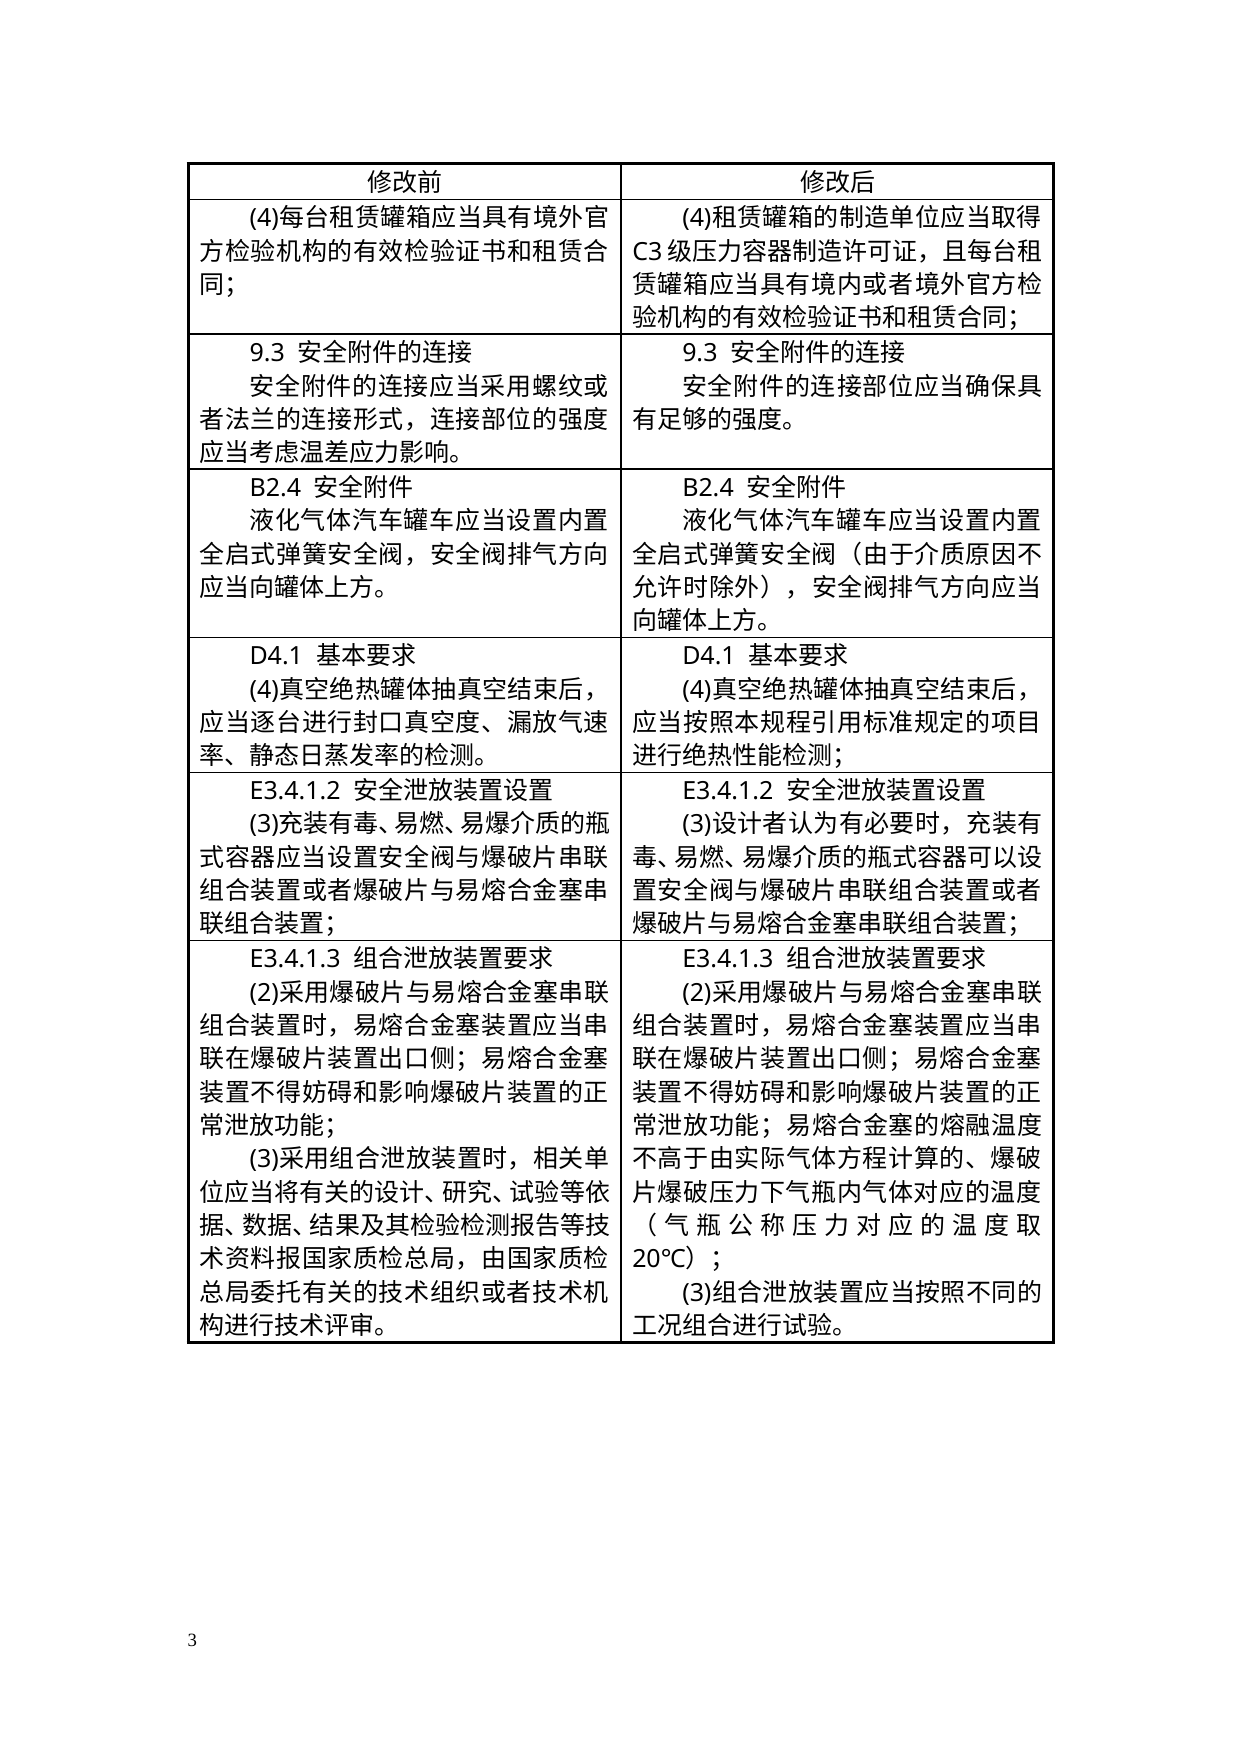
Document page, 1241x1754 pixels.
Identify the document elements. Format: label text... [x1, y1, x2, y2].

table_cell E3.4.1.2 安全泄放装置设置 (3)充装有毒、易燃、易爆介质的瓶式容器应当设置安全阀与爆破片串联组合装置或者爆破片与易熔合金塞串联组合装置； [190, 773, 620, 973]
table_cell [622, 200, 1052, 333]
table_cell E3.4.1.3 组合泄放装置要求 (2)采用爆破片与易熔合金塞串联组合装置时，易熔合金塞装置应当串联在爆破片装置出口侧；易熔合金塞装置不得妨碍和影响爆破片装置的正常泄放功能； (3)采用组合泄放装置时，相关单位应当将有关的设计、研究、试验等依据、数据、结果及其检验检测报告等技术资料报国家质检总局，由国家质检总局委托有关的技术组织或者技术机构进行技术评审。 [190, 975, 620, 1374]
table_cell 9.3 安全附件的连接 安全附件的连接应当采用螺纹或者法兰的连接形式，连接部位的强度应当考虑温差应力影响。 [190, 335, 620, 468]
table_cell D4.1 基本要求 (4)真空绝热罐体抽真空结束后，应当按照本规程引用标准规定的项目进行绝热性能检测； [622, 638, 1052, 771]
table_cell B2.4 安全附件 液化气体汽车罐车应当设置内置全启式弹簧安全阀，安全阀排气方向应当向罐体上方。 [190, 470, 620, 636]
table_cell D4.1 基本要求 (4)真空绝热罐体抽真空结束后，应当逐台进行封口真空度、漏放气速率、静态日蒸发率的检测。 [190, 638, 620, 771]
table_header 修改后 [622, 165, 1052, 198]
table_cell E3.4.1.3 组合泄放装置要求 (2)采用爆破片与易熔合金塞串联组合装置时，易熔合金塞装置应当串联在爆破片装置出口侧；易熔合金塞装置不得妨碍和影响爆破片装置的正常泄放功能；易熔合金塞的熔融温度不高于由实际气体方程计算的、爆破片爆破压力下气瓶内气体对应的温度（气瓶公称压力对应的温度取20℃）； (3)组合泄放装置应当按照不同的工况组合进行试验。 [622, 975, 1052, 1374]
table_header 修改前 [190, 165, 620, 198]
table_cell B2.4 安全附件 液化气体汽车罐车应当设置内置全启式弹簧安全阀（由于介质原因不允许时除外），安全阀排气方向应当向罐体上方。 [622, 470, 1052, 636]
table_cell 9.3 安全附件的连接 安全附件的连接部位应当具有足够的强度。 [622, 335, 1052, 468]
table_cell E3.4.1.2 安全泄放装置设置 (3)设计者认为有必要时，充装有毒、易燃、易爆介质的瓶式容器可以设置安全阀与爆破片串联组合装置或者爆破片与易熔合金塞串联组合装置； [622, 773, 1052, 973]
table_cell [190, 200, 620, 333]
